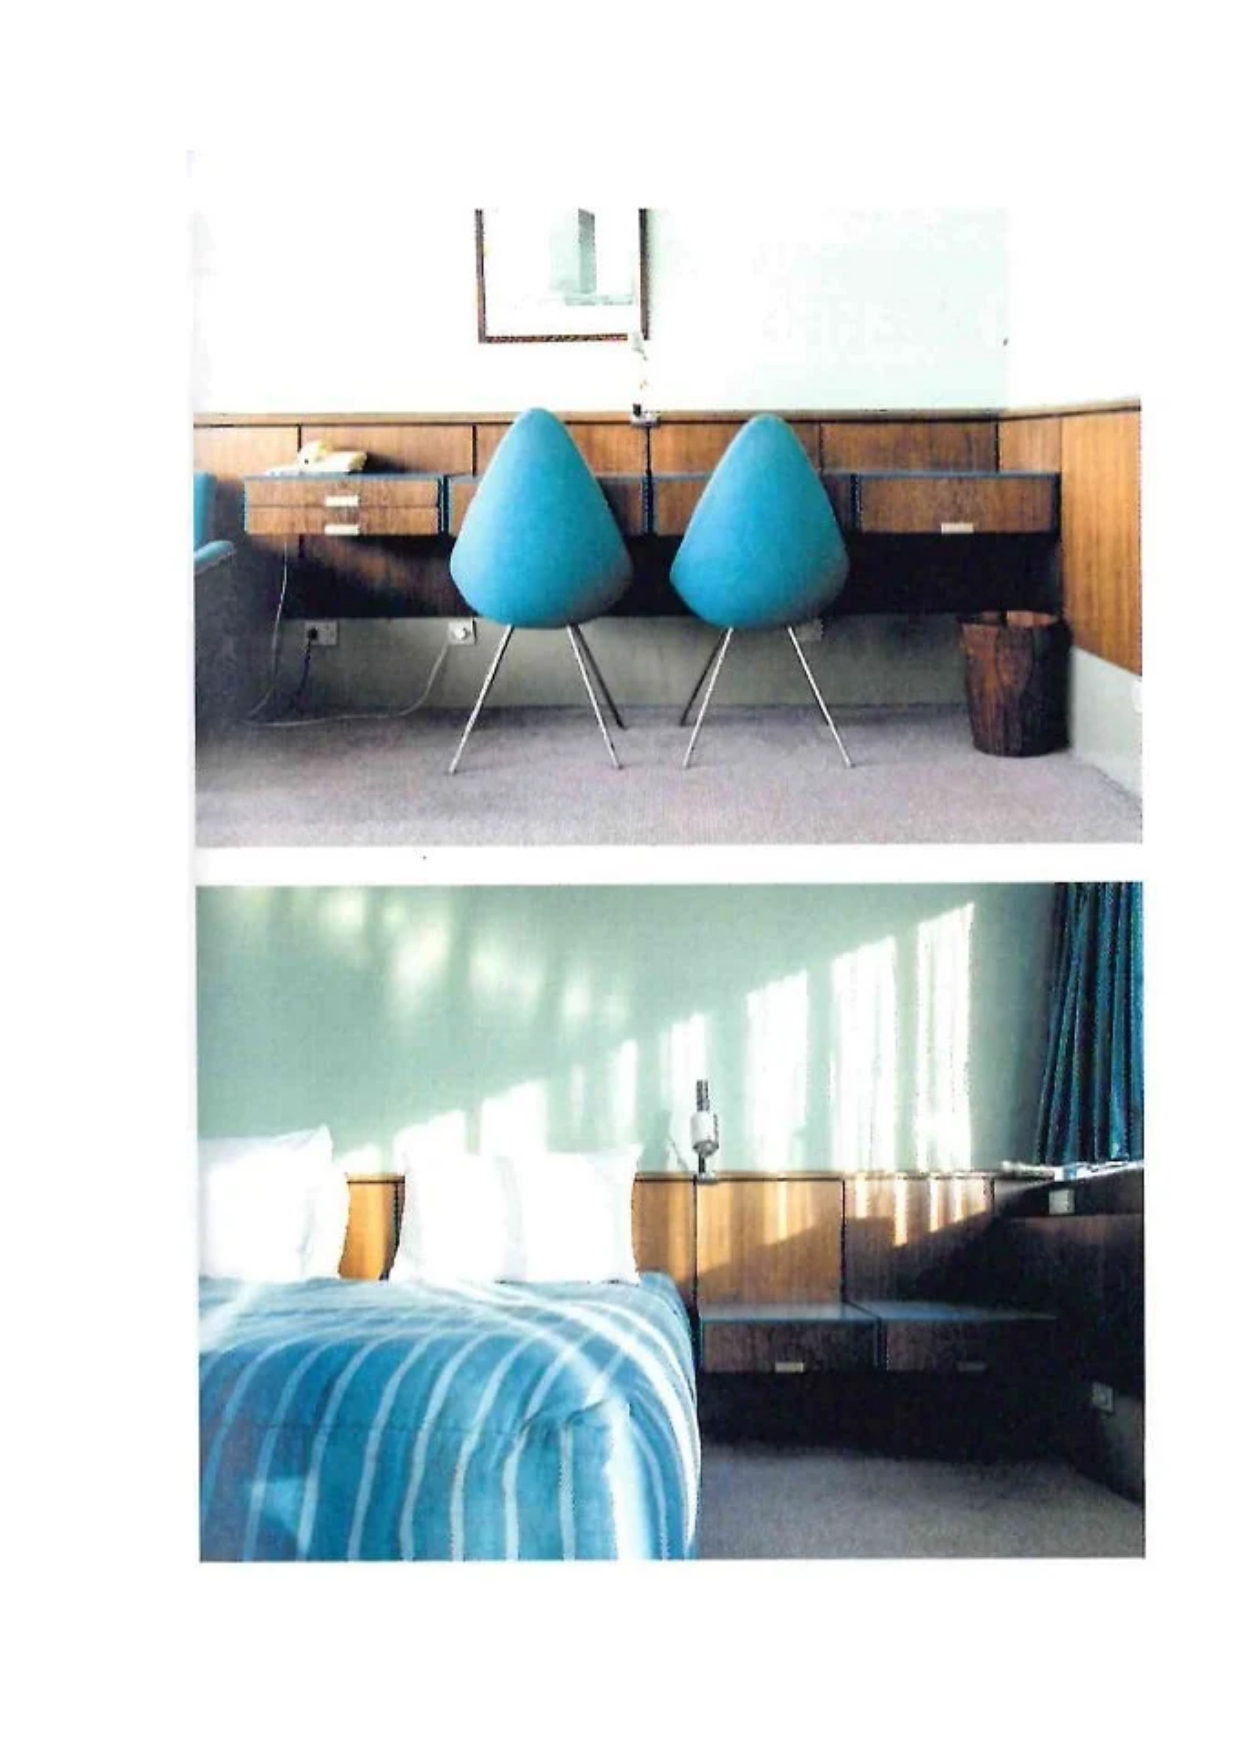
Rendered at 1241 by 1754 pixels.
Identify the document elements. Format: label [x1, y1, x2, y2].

picture [150, 150, 1190, 1604]
